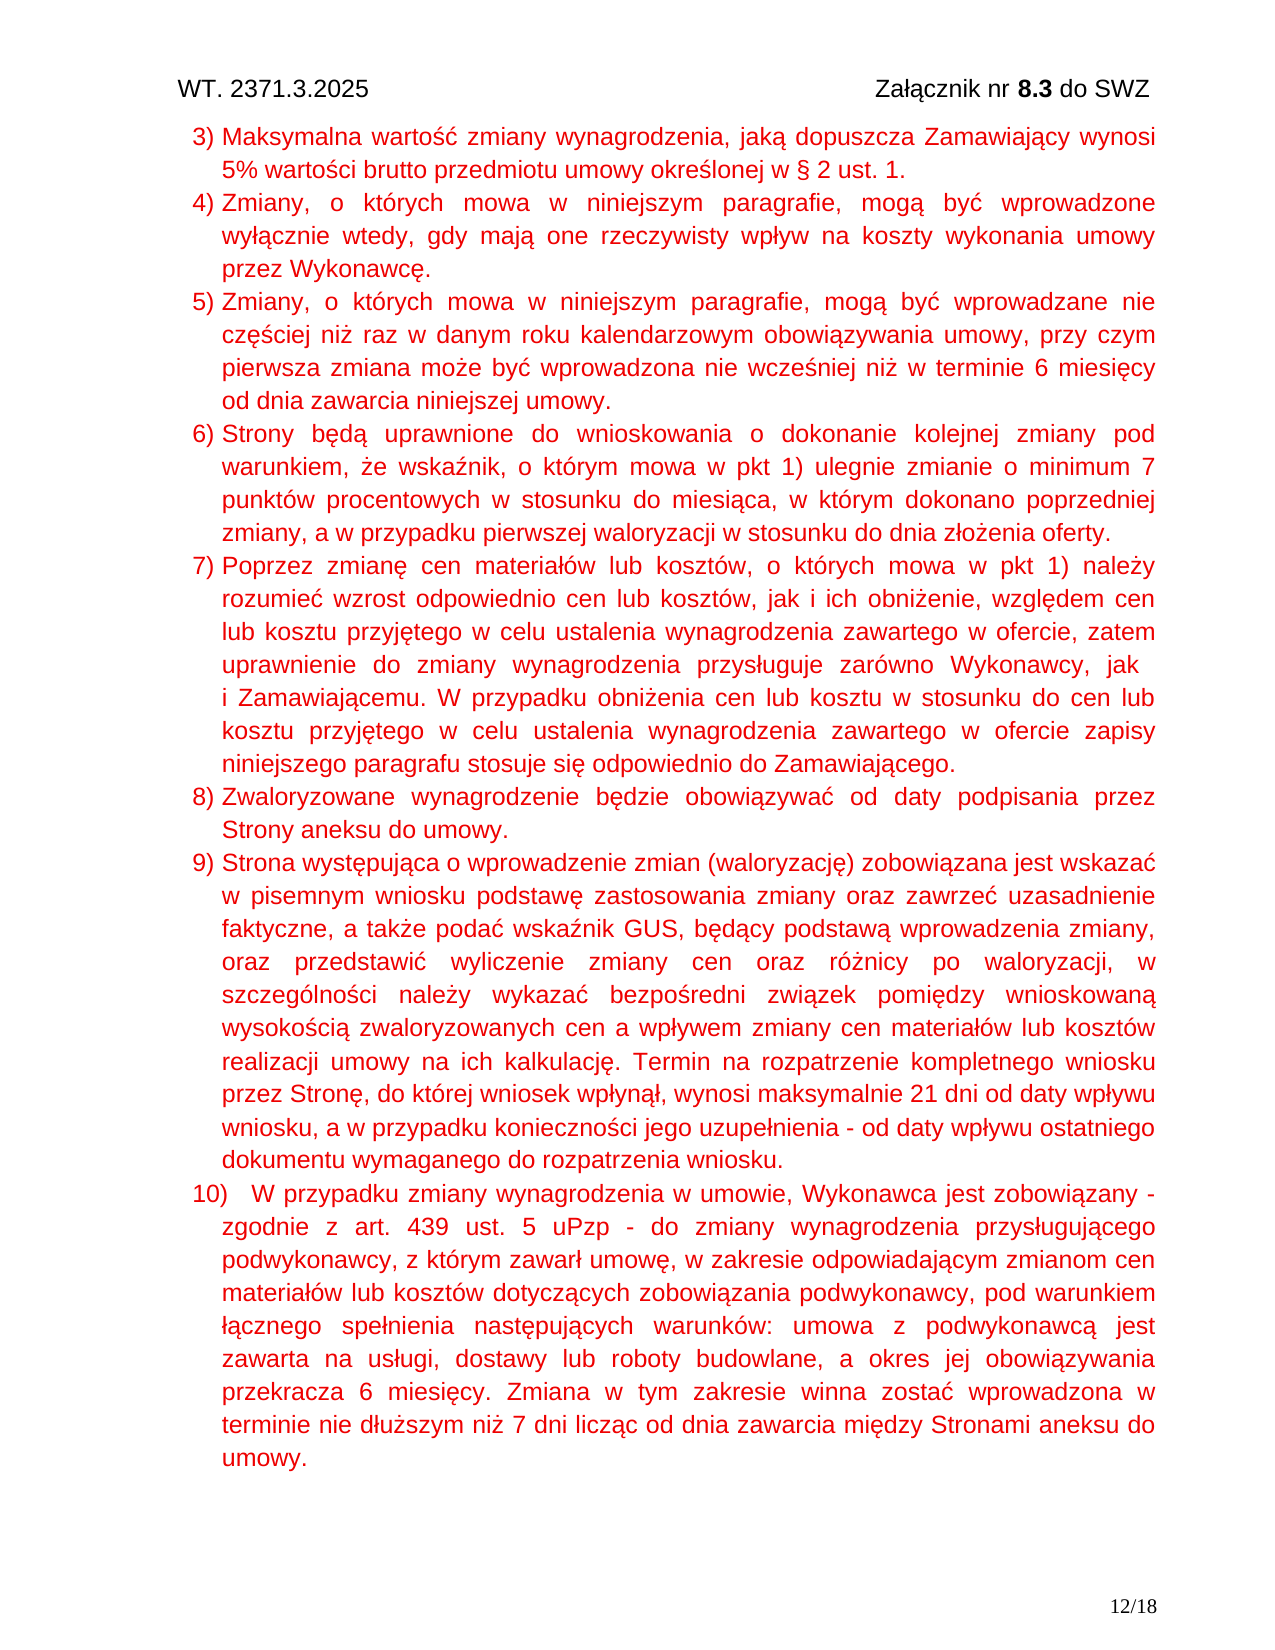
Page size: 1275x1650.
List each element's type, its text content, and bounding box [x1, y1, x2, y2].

text 8) Zwaloryzowane wynagrodzenie będzie obowiązywać od daty podpisania przez Strony aneksu do umowy. [192, 782, 1157, 844]
text 10) W przypadku zmiany wynagrodzenia w umowie, Wykonawca jest zobowiązany - zgodnie z art. 439 ust. 5 uPzp - do zmiany wynagrodzenia przysługującego podwykonawcy, z którym zawarł umowę, w zakresie odpowiadającym zmianom cen materiałów lub kosztów dotyczących zobowiązania podwykonawcy, pod warunkiem łącznego spełnienia następujących warunków: umowa z podwykonawcą jest zawarta na usługi, dostawy lub roboty budowlane, a okres jej obowiązywania przekracza 6 miesięcy. Zmiana w tym zakresie winna zostać wprowadzona w terminie nie dłuższym niż 7 dni licząc od dnia zawarcia między Stronami aneksu do umowy. [192, 1178, 1157, 1471]
text 6) Strony będą uprawnione do wnioskowania o dokonanie kolejnej zmiany pod warunkiem, że wskaźnik, o którym mowa w pkt 1) ulegnie zmianie o minimum 7 punktów procentowych w stosunku do miesiąca, w którym dokonano poprzedniej zmiany, a w przypadku pierwszej waloryzacji w stosunku do dnia złożenia oferty. [192, 419, 1157, 547]
text 5) Zmiany, o których mowa w niniejszym paragrafie, mogą być wprowadzane nie częściej niż raz w danym roku kalendarzowym obowiązywania umowy, przy czym pierwsza zmiana może być wprowadzona nie wcześniej niż w terminie 6 miesięcy od dnia zawarcia niniejszej umowy. [192, 287, 1157, 415]
text 7) Poprzez zmianę cen materiałów lub kosztów, o których mowa w pkt 1) należy rozumieć wzrost odpowiednio cen lub kosztów, jak i ich obniżenie, względem cen lub kosztu przyjętego w celu ustalenia wynagrodzenia zawartego w ofercie, zatem uprawnienie do zmiany wynagrodzenia przysługuje zarówno Wykonawcy, jak i Zamawiającemu. W przypadku obniżenia cen lub kosztu w stosunku do cen lub kosztu przyjętego w celu ustalenia wynagrodzenia zawartego w ofercie zapisy niniejszego paragrafu stosuje się odpowiednio do Zamawiającego. [192, 551, 1157, 778]
text 3) Maksymalna wartość zmiany wynagrodzenia, jaką dopuszcza Zamawiający wynosi 5% wartości brutto przedmiotu umowy określonej w § 2 ust. 1. [192, 122, 1157, 184]
text 4) Zmiany, o których mowa w niniejszym paragrafie, mogą być wprowadzone wyłącznie wtedy, gdy mają one rzeczywisty wpływ na koszty wykonania umowy przez Wykonawcę. [192, 188, 1157, 283]
text 9) Strona występująca o wprowadzenie zmian (waloryzację) zobowiązana jest wskazać w pisemnym wniosku podstawę zastosowania zmiany oraz zawrzeć uzasadnienie faktyczne, a także podać wskaźnik GUS, będący podstawą wprowadzenia zmiany, oraz przedstawić wyliczenie zmiany cen oraz różnicy po waloryzacji, w szczególności należy wykazać bezpośredni związek pomiędzy wnioskowaną wysokością zwaloryzowanych cen a wpływem zmiany cen materiałów lub kosztów realizacji umowy na ich kalkulację. Termin na rozpatrzenie kompletnego wniosku przez Stronę, do której wniosek wpłynął, wynosi maksymalnie 21 dni od daty wpływu wniosku, a w przypadku konieczności jego uzupełnienia - od daty wpływu ostatniego dokumentu wymaganego do rozpatrzenia wniosku. [192, 848, 1157, 1174]
